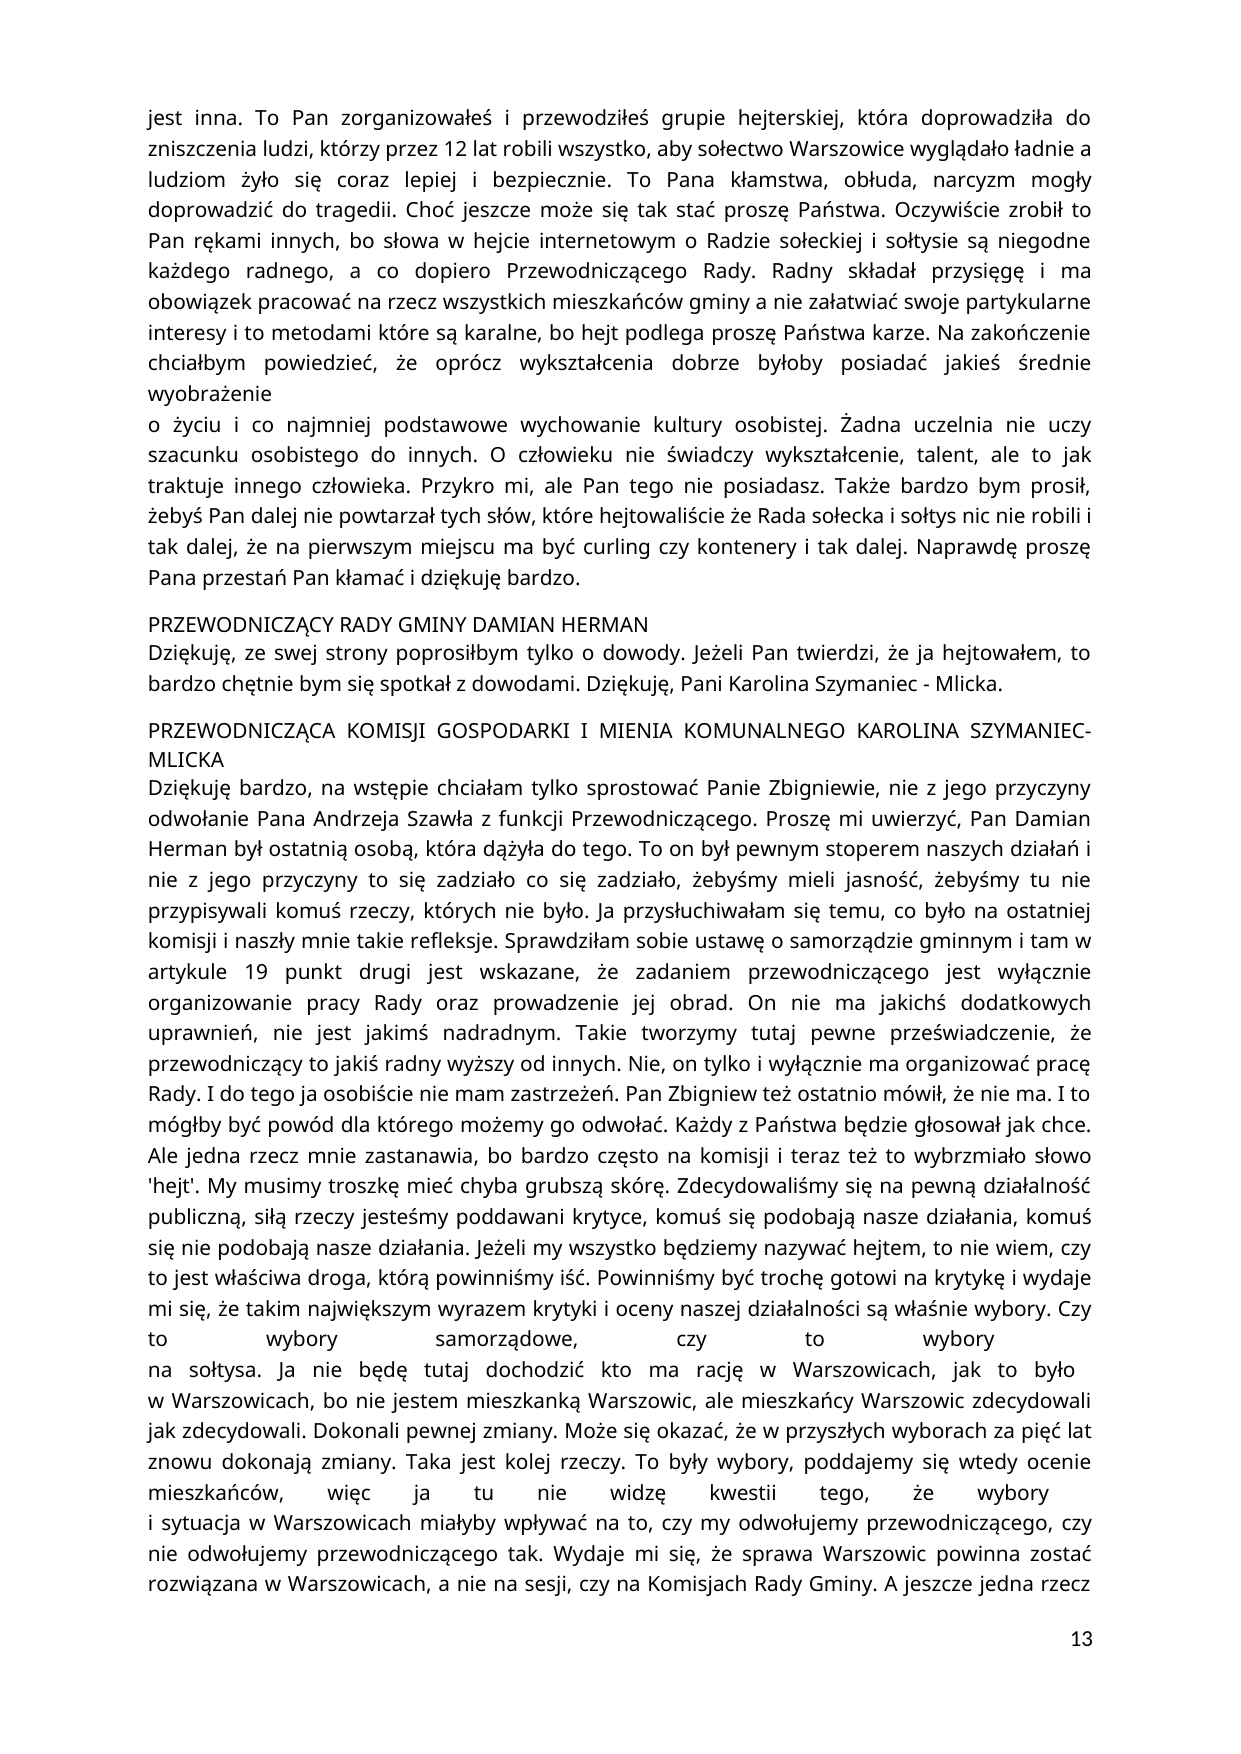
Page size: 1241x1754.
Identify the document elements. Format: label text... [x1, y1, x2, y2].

text PRZEWODNICZĄCA KOMISJI GOSPODARKI I MIENIA KOMUNALNEGO KAROLINA SZYMANIEC-MLICKA [148, 716, 1093, 773]
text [148, 103, 1093, 591]
text Dziękuję, ze swej strony poprosiłbym tylko o dowody. Jeżeli Pan twierdzi, że ja hejtowałem, to bardzo chętnie bym się spotkał z dowodami. Dziękuję, Pani Karolina Szymaniec - Mlicka. [148, 638, 1093, 698]
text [148, 773, 1093, 1598]
text PRZEWODNICZĄCY RADY GMINY DAMIAN HERMAN [148, 610, 1093, 638]
